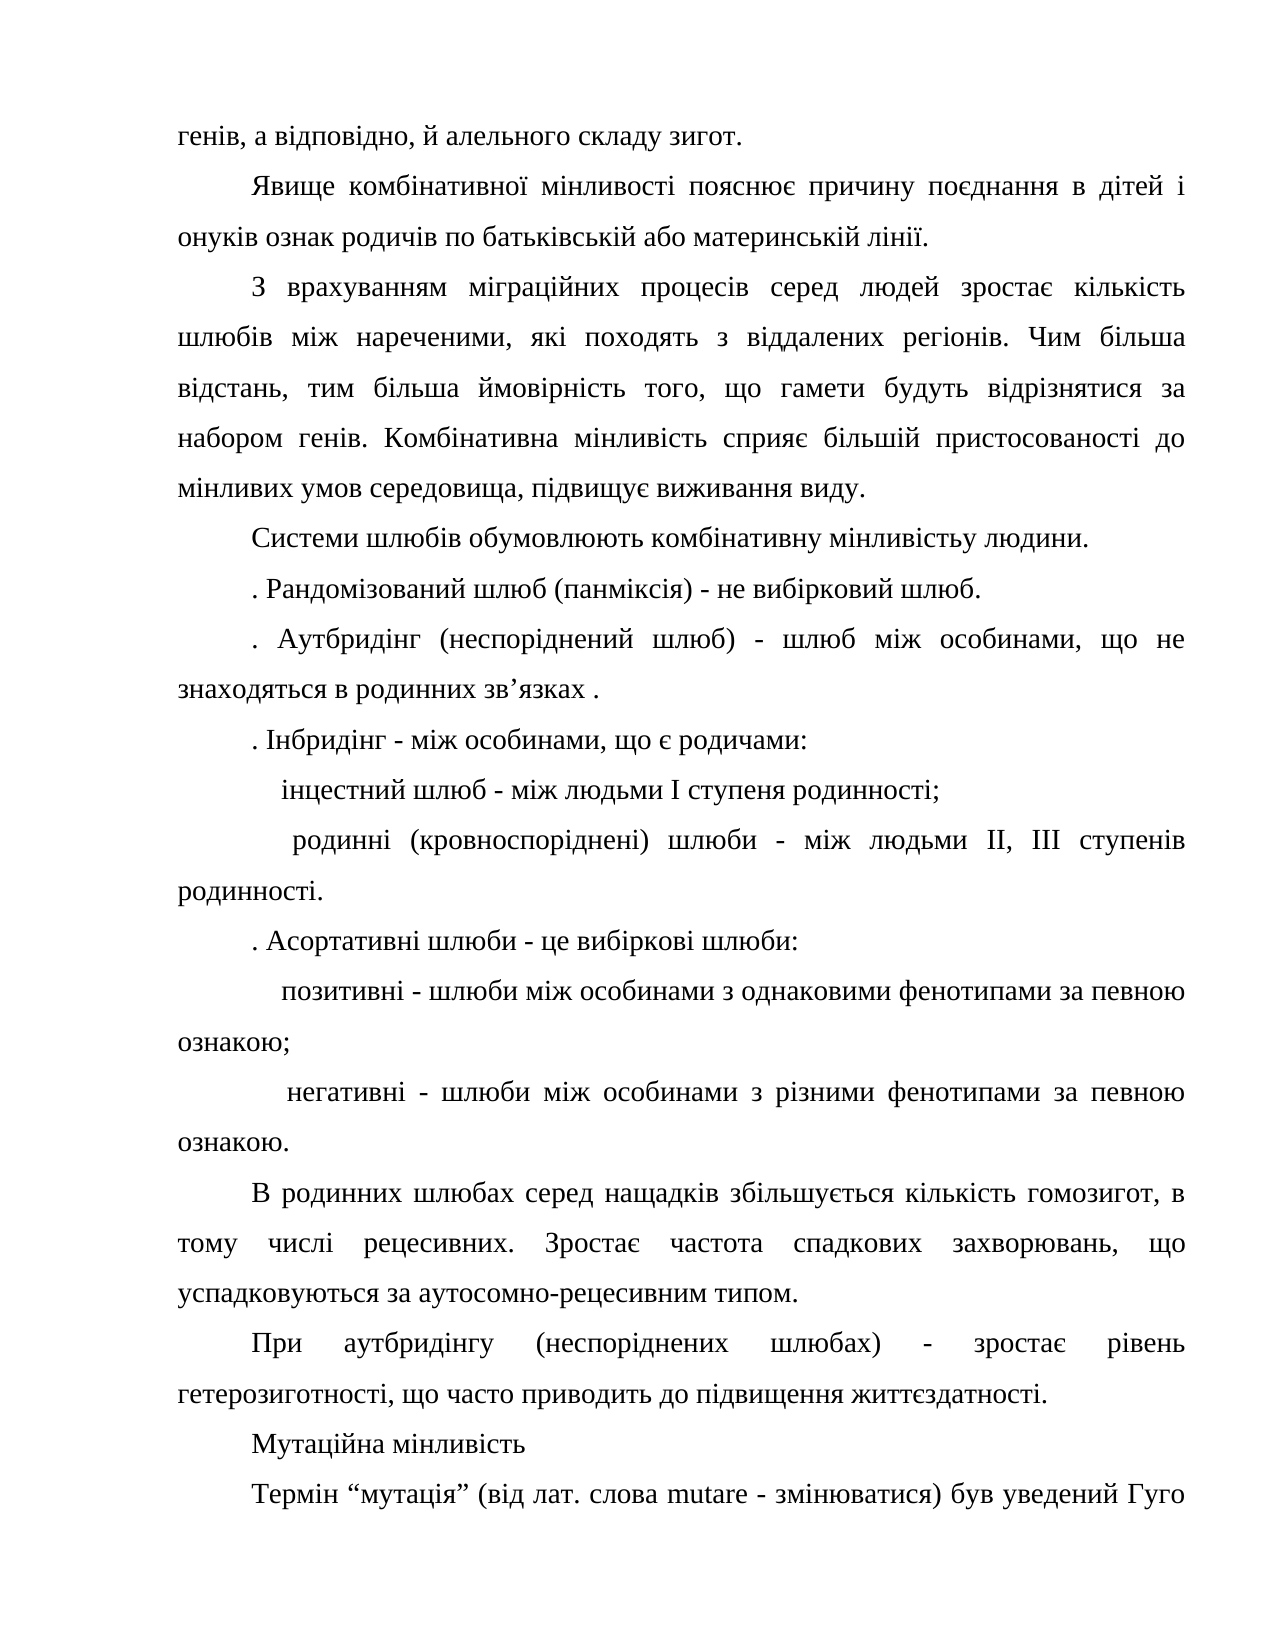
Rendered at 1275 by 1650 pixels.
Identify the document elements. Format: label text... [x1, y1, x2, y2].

text . Рандомізований шлюб (панміксія) - не вибірковий шлюб. [177, 571, 1186, 604]
text . Інбридінг - між особинами, що є родичами: [177, 722, 1186, 755]
text  родинні (кровноспоріднені) шлюби - між людьми II, III ступенів родинності. [177, 822, 1186, 906]
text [177, 1477, 1186, 1510]
text  негативні - шлюби між особинами з різними фенотипами за певною ознакою. [177, 1074, 1186, 1158]
text  інцестний шлюб - між людьми I ступеня родинності; [177, 772, 1186, 806]
text З врахуванням міграційних процесів серед людей зростає кількість шлюбів між нареченими, які походять з віддалених регіонів. Чим більша відстань, тим більша ймовірність того, що гамети будуть відрізнятися за набором генів. Комбінативна мінливість сприяє більшій пристосованості до мінливих умов середовища, підвищує виживання виду. [177, 269, 1186, 504]
text Системи шлюбів обумовлюють комбінативну мінливістьу людини. [177, 521, 1186, 554]
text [177, 118, 1186, 152]
text  позитивні - шлюби між особинами з однаковими фенотипами за певною ознакою; [177, 973, 1186, 1057]
text Мутаційна мінливість [177, 1426, 1186, 1460]
text Явище комбінативної мінливості пояснює причину поєднання в дітей і онуків ознак родичів по батьківській або материнській лінії. [177, 168, 1186, 252]
text В родинних шлюбах серед нащадків збільшується кількість гомозигот, в тому числі рецесивних. Зростає частота спадкових захворювань, що успадковуються за аутосомно-рецесивним типом. [177, 1175, 1186, 1309]
text . Асортативні шлюби - це вибіркові шлюби: [177, 923, 1186, 957]
text При аутбридінгу (неспоріднених шлюбах) - зростає рівень гетерозиготності, що часто приводить до підвищення життєздатності. [177, 1326, 1186, 1409]
text . Аутбридінг (неспоріднений шлюб) - шлюб між особинами, що не знаходяться в родинних зв’язках . [177, 621, 1186, 705]
